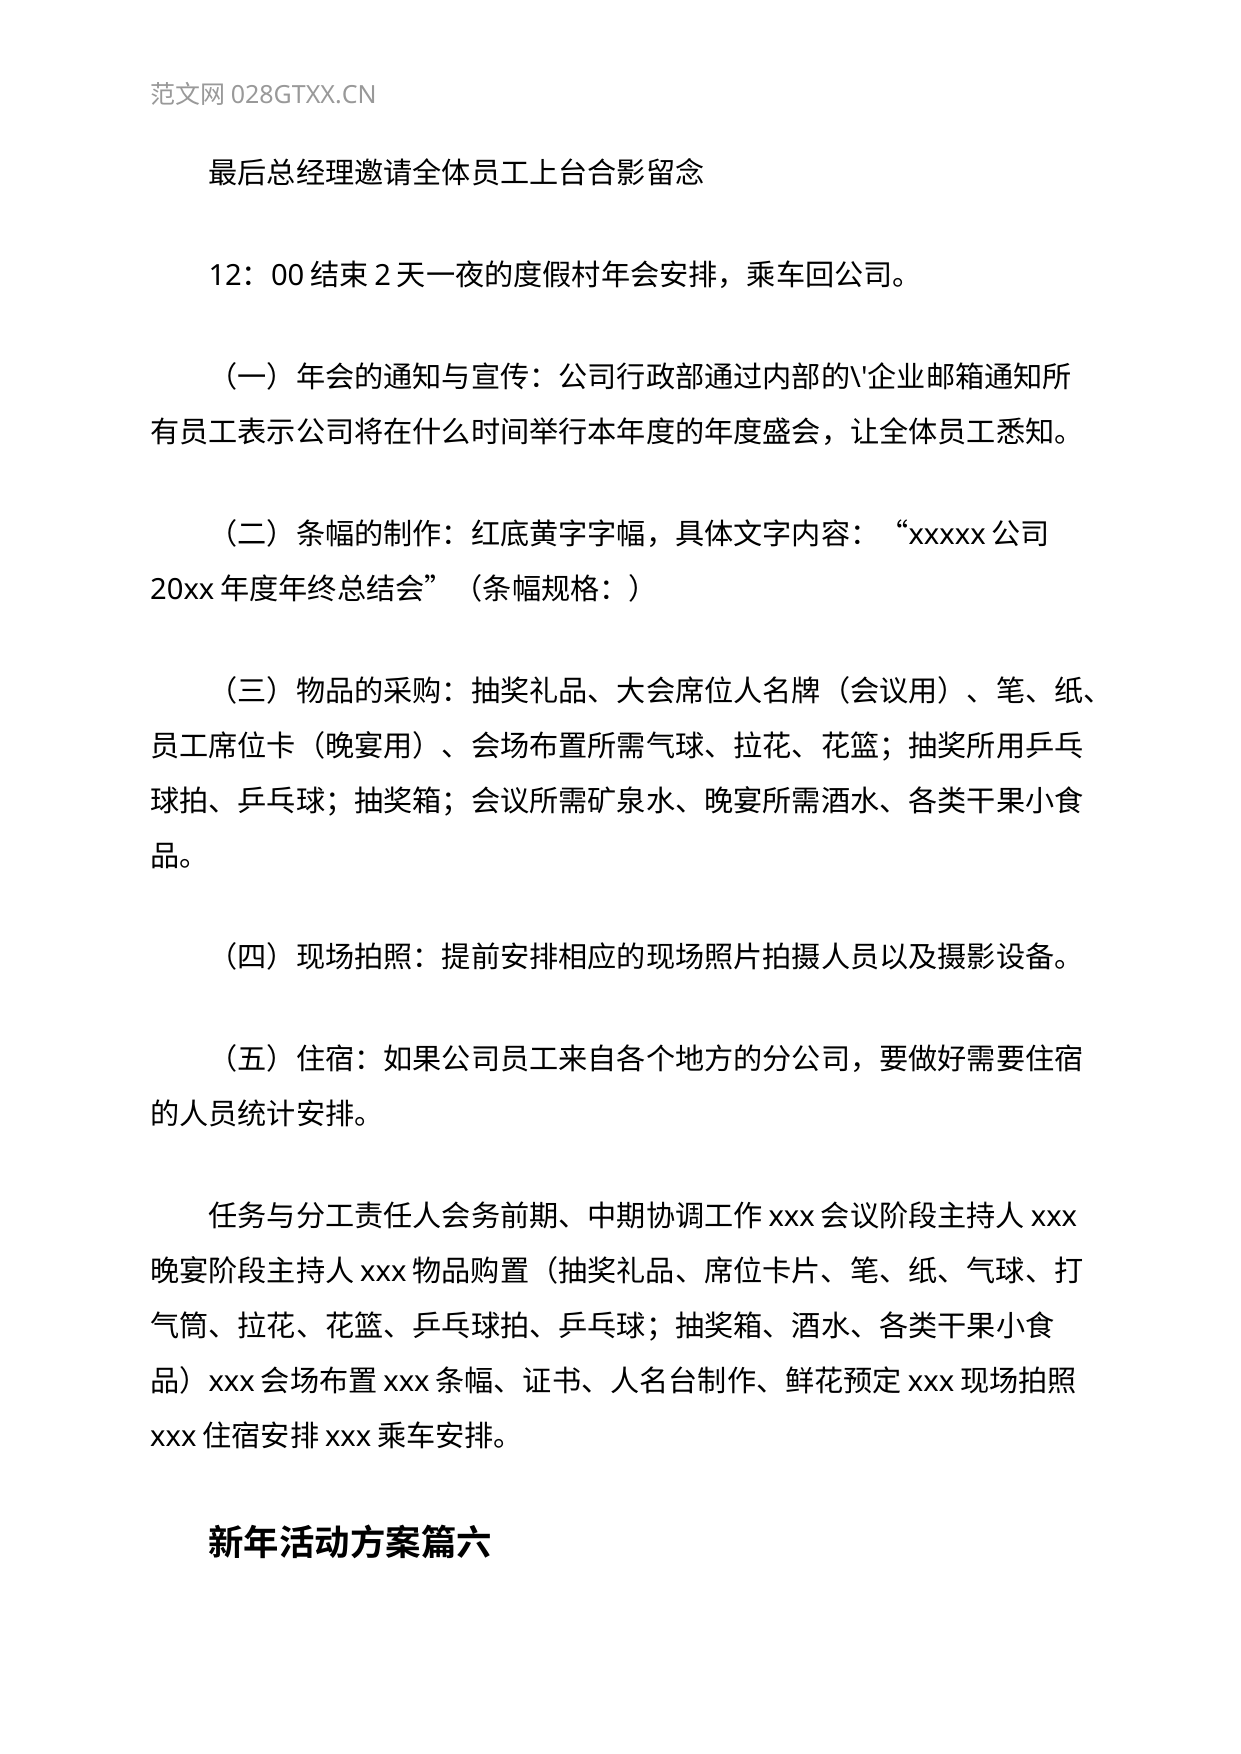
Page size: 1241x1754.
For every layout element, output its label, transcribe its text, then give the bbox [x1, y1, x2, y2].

text （三）物品的采购：抽奖礼品、大会席位人名牌（会议用）、笔、纸、员工席位卡（晚宴用）、会场布置所需气球、拉花、花篮；抽奖所用乒乓球拍、乒乓球；抽奖箱；会议所需矿泉水、晚宴所需酒水、各类干果小食品。 [150, 667, 1090, 874]
text （四）现场拍照：提前安排相应的现场照片拍摄人员以及摄影设备。 [150, 934, 1090, 976]
text （一）年会的通知与宣传：公司行政部通过内部的\'企业邮箱通知所有员工表示公司将在什么时间举行本年度的年度盛会，让全体员工悉知。 [150, 354, 1090, 451]
text （五）住宿：如果公司员工来自各个地方的分公司，要做好需要住宿的人员统计安排。 [150, 1036, 1090, 1133]
text 12：00结束2天一夜的度假村年会安排，乘车回公司。 [150, 252, 1090, 294]
text （二）条幅的制作：红底黄字字幅，具体文字内容：“xxxxx公司20xx年度年终总结会”（条幅规格：） [150, 511, 1090, 608]
text 任务与分工责任人会务前期、中期协调工作xxx会议阶段主持人xxx晚宴阶段主持人xxx物品购置（抽奖礼品、席位卡片、笔、纸、气球、打气筒、拉花、花篮、乒乓球拍、乒乓球；抽奖箱、酒水、各类干果小食品）xxx会场布置xxx条幅、证书、人名台制作、鲜花预定xxx现场拍照xxx住宿安排xxx乘车安排。 [150, 1192, 1090, 1455]
text 新年活动方案篇六 [150, 1514, 1090, 1566]
text 最后总经理邀请全体员工上台合影留念 [150, 150, 1090, 192]
